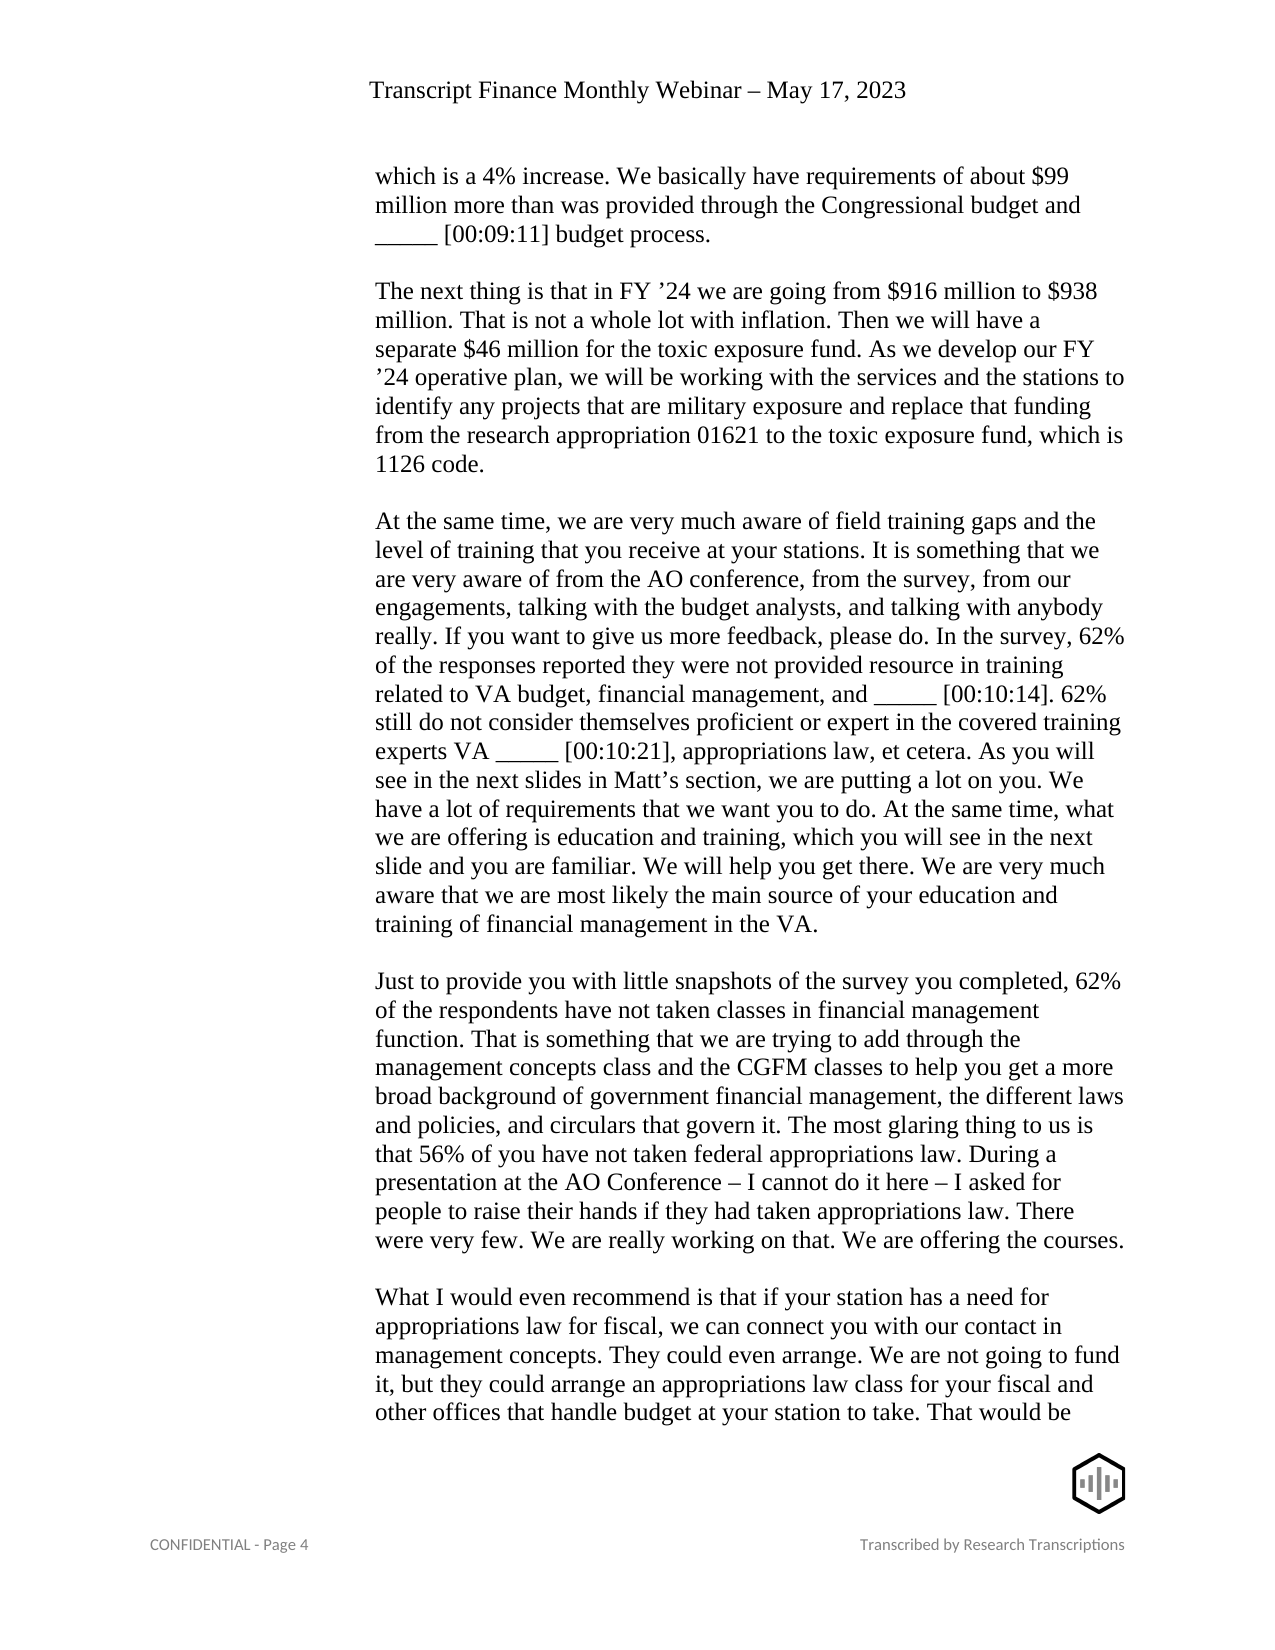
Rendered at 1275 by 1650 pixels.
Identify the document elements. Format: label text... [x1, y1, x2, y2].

picture [1072, 1453, 1125, 1514]
text At the same time, we are very much aware of field training gaps and the level of training that you receive at your stations. It is something that we are very aware of from the AO conference, from the survey, from our engagements, talking with the budget analysts, and talking with anybody really. If you want to give us more feedback, please do. In the survey, 62% of the responses reported they were not provided resource in training related to VA budget, financial management, and _____ [00:10:14]. 62% still do not consider themselves proficient or expert in the covered training experts VA _____ [00:10:21], appropriations law, et cetera. As you will see in the next slides in Matt’s section, we are putting a lot on you. We have a lot of requirements that we want you to do. At the same time, what we are offering is education and training, which you will see in the next slide and you are familiar. We will help you get there. We are very much aware that we are most likely the main source of your education and training of financial management in the VA. [375, 506, 1125, 937]
text The next thing is that in FY ’24 we are going from $916 million to $938 million. That is not a whole lot with inflation. Then we will have a separate $46 million for the toxic exposure fund. As we develop our FY ’24 operative plan, we will be working with the services and the stations to identify any projects that are military exposure and replace that funding from the research appropriation 01621 to the toxic exposure fund, which is 1126 code. [375, 276, 1125, 477]
text Just to provide you with little snapshots of the survey you completed, 62% of the respondents have not taken classes in financial management function. That is something that we are trying to add through the management concepts class and the CGFM classes to help you get a more broad background of government financial management, the different laws and policies, and circulars that govern it. The most glaring thing to us is that 56% of you have not taken federal appropriations law. During a presentation at the AO Conference – I cannot do it here – I asked for people to raise their hands if they had taken appropriations law. There were very few. We are really working on that. We are offering the courses. [375, 966, 1125, 1254]
